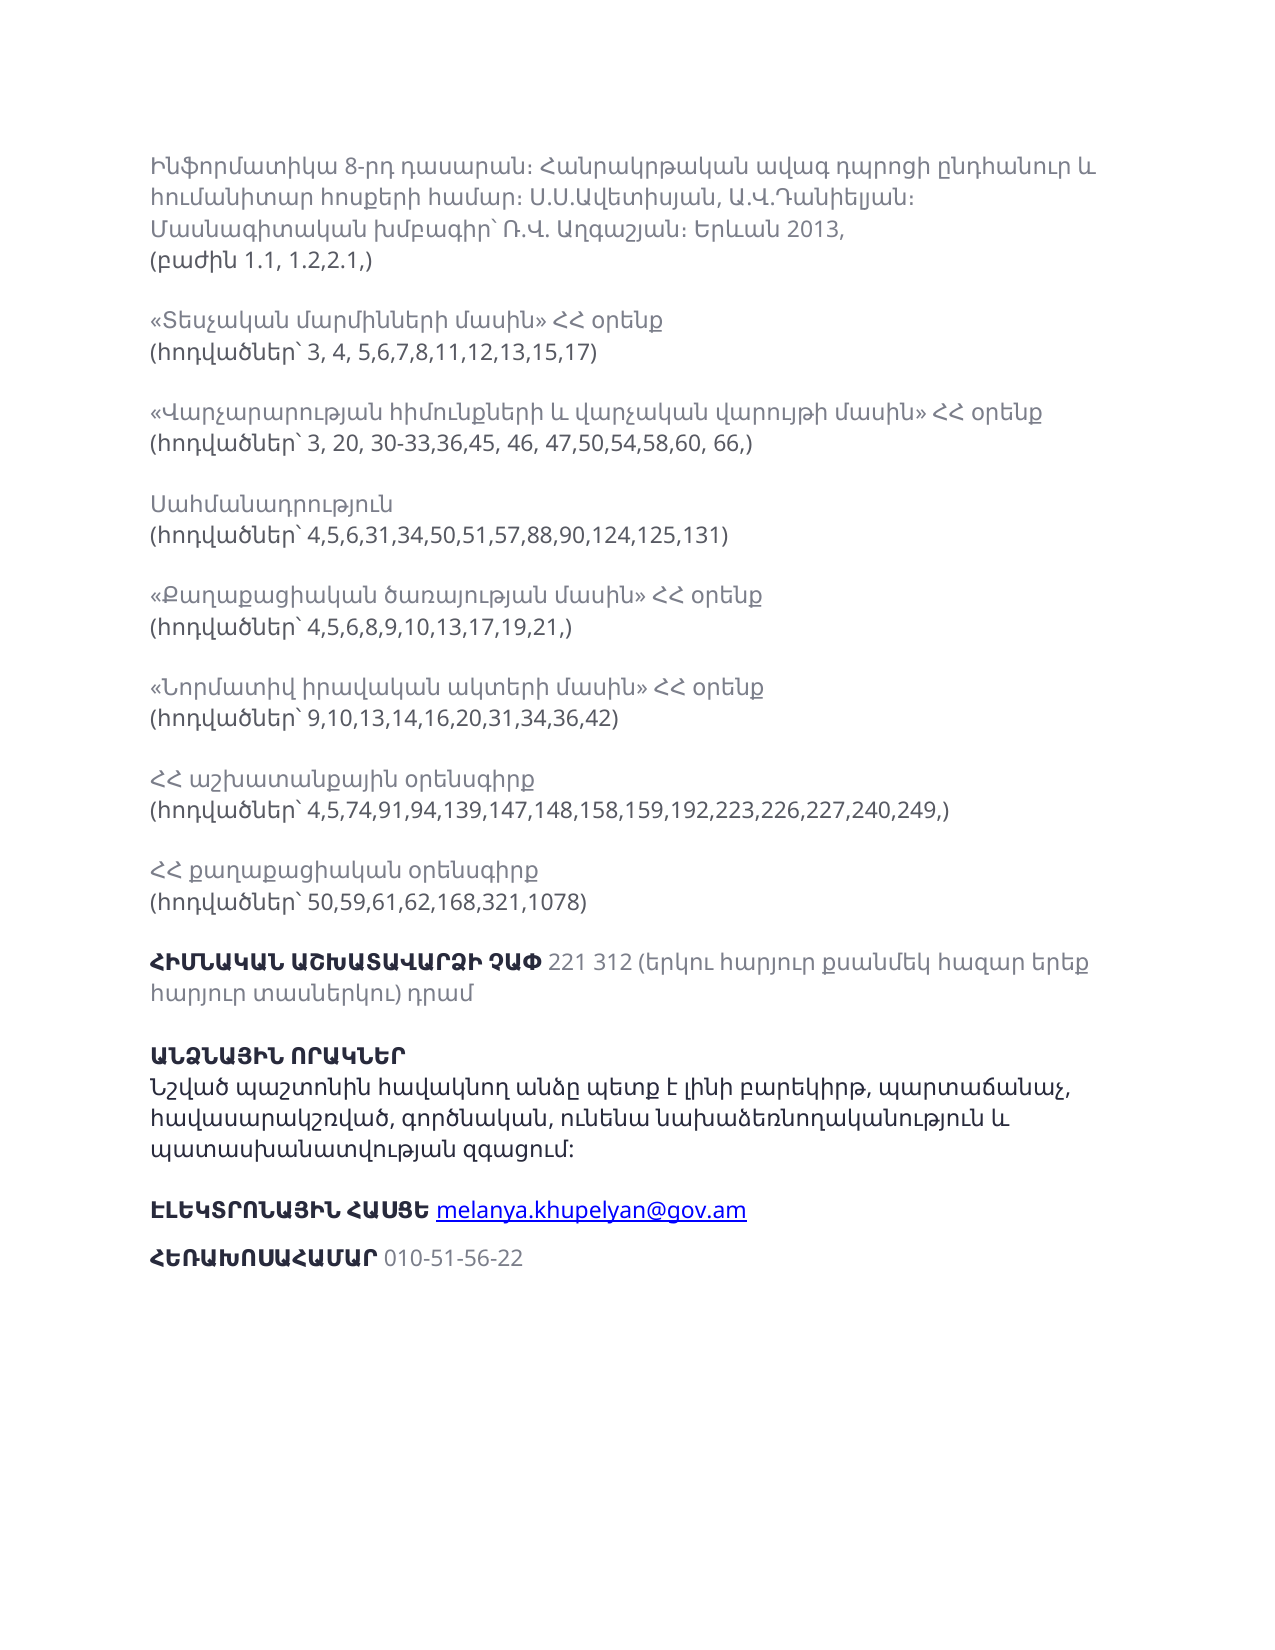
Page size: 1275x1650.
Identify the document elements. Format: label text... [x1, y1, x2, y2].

text (հոդվածներ՝ 4,5,74,91,94,139,147,148,158,159,192,223,226,227,240,249,) [150, 794, 1125, 825]
text Էլեկտրոնային հասցե melanya.khupelyan@gov.am [150, 1194, 1125, 1225]
text Հեռախոսահամար 010-51-56-22 [150, 1242, 1125, 1273]
text (հոդվածներ՝ 4,5,6,8,9,10,13,17,19,21,) [150, 610, 1125, 642]
text Սահմանադրություն [150, 487, 1125, 519]
text Անձնային Որակներ [150, 1039, 1125, 1071]
text (բաժին 1.1, 1.2,2.1,) [150, 244, 1125, 275]
text Ինֆորմատիկա 8-րդ դասարան։ Հանրակրթական ավագ դպրոցի ընդհանուր և հումանիտար հոսքերի համար։ Ս.Ս.Ավետիսյան, Ա.Վ.Դանիելյան։ Մասնագիտական խմբագիր՝ Ռ.Վ. Աղգաշյան։ Երևան 2013, [150, 150, 1125, 244]
text (հոդվածներ՝ 3, 4, 5,6,7,8,11,12,13,15,17) [150, 335, 1125, 367]
text «Քաղաքացիական ծառայության մասին» ՀՀ օրենք [150, 579, 1125, 610]
text «Նորմատիվ իրավական ակտերի մասին» ՀՀ օրենք [150, 671, 1125, 702]
text (հոդվածներ՝ 50,59,61,62,168,321,1078) [150, 885, 1125, 917]
text ՀՀ աշխատանքային օրենսգիրք [150, 762, 1125, 794]
text (հոդվածներ՝ 4,5,6,31,34,50,51,57,88,90,124,125,131) [150, 519, 1125, 550]
text Նշված պաշտոնին հավակնող անձը պետք է լինի բարեկիրթ, պարտաճանաչ, հավասարակշռված, գործնական, ունենա նախաձեռնողականություն և պատասխանատվության զգացում: [150, 1071, 1125, 1164]
text ՀՀ քաղաքացիական օրենսգիրք [150, 854, 1125, 885]
text Հիմնական Աշխատավարձի Չափ 221 312 (երկու հարյուր քսանմեկ հազար երեք հարյուր տասներկու) դրամ [150, 946, 1125, 1008]
text (հոդվածներ՝ 3, 20, 30-33,36,45, 46, 47,50,54,58,60, 66,) [150, 427, 1125, 458]
text «Վարչարարության հիմունքների և վարչական վարույթի մասին» ՀՀ օրենք [150, 396, 1125, 427]
text «Տեսչական մարմինների մասին» ՀՀ օրենք [150, 304, 1125, 335]
text (հոդվածներ՝ 9,10,13,14,16,20,31,34,36,42) [150, 702, 1125, 733]
